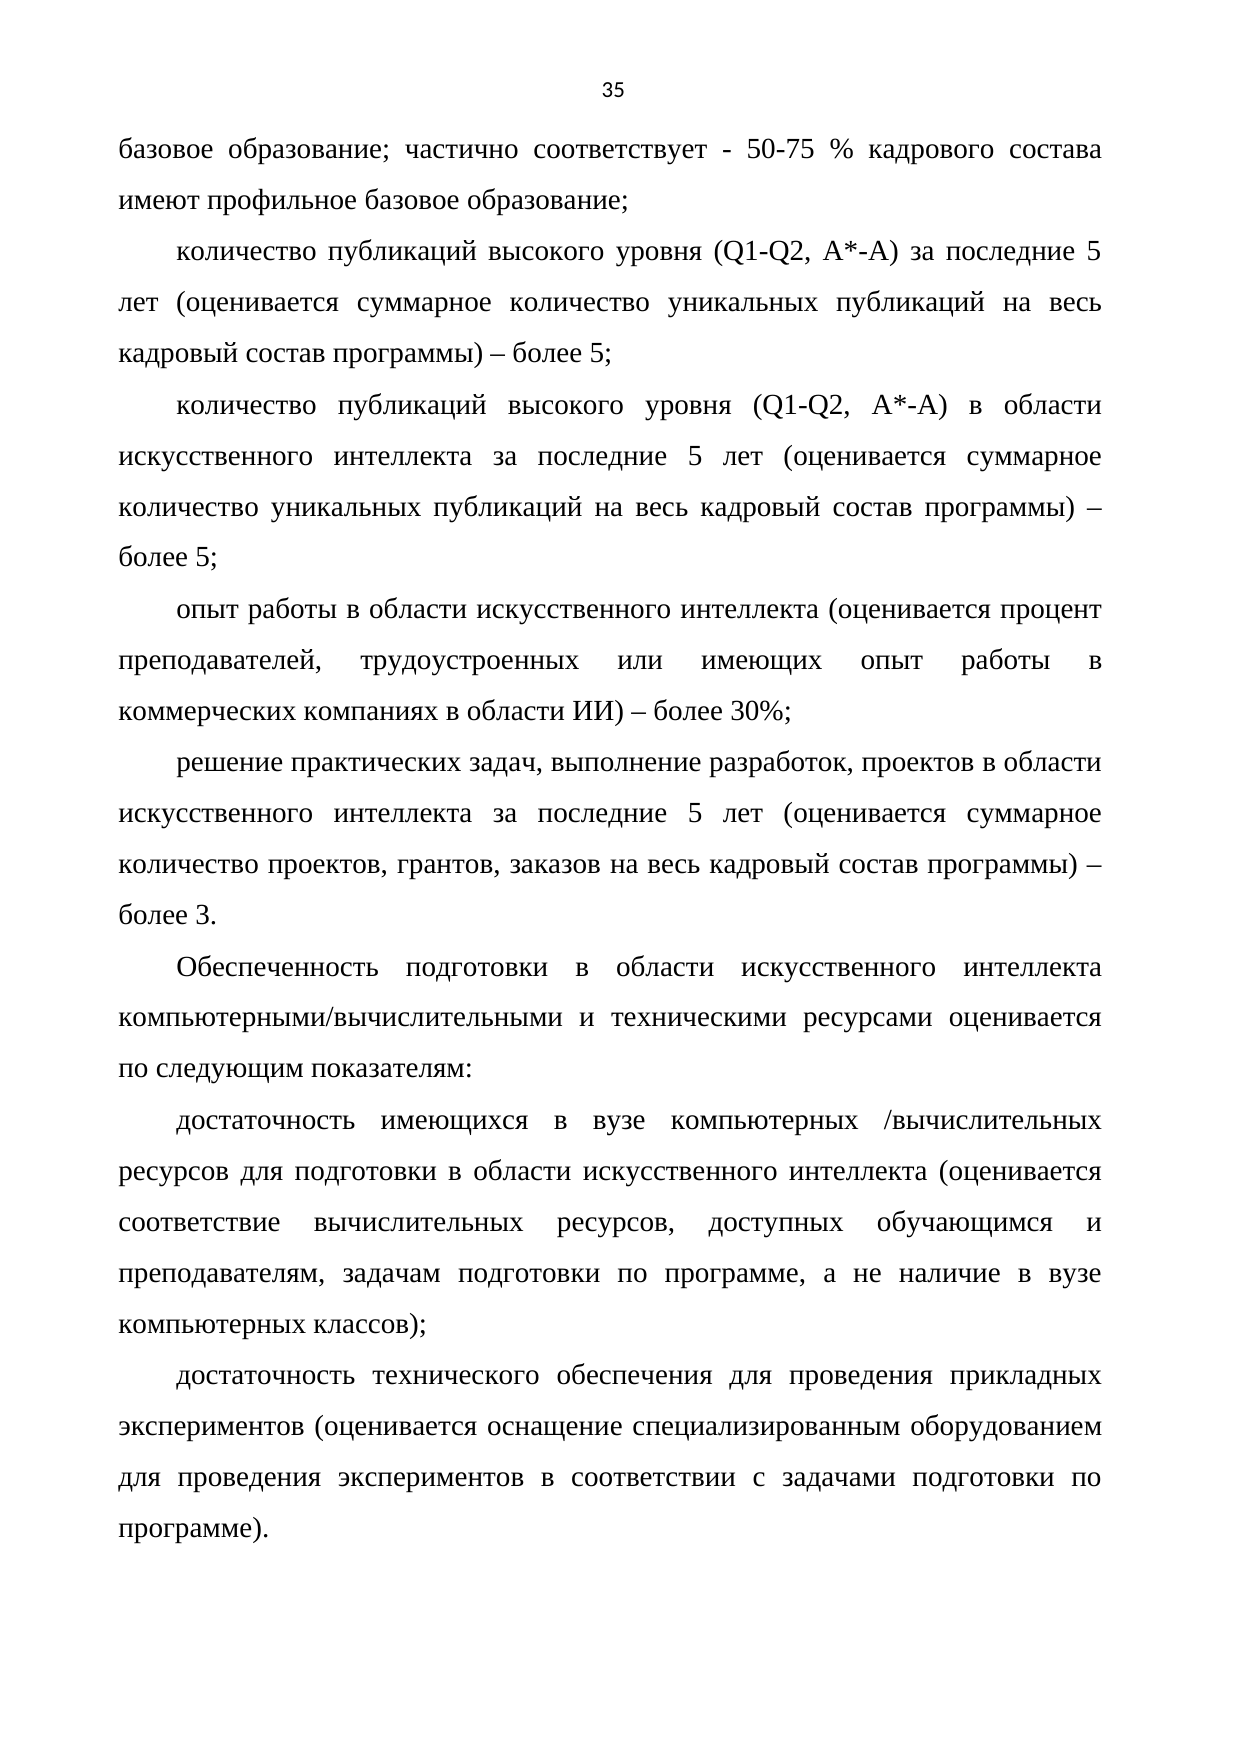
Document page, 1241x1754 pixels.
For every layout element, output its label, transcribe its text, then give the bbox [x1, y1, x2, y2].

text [118, 131, 1103, 216]
text Обеспеченность подготовки в области искусственного интеллекта компьютерными/вычислительными и техническими ресурсами оценивается по следующим показателям: [118, 949, 1103, 1084]
text достаточность технического обеспечения для проведения прикладных экспериментов (оценивается оснащение специализированным оборудованием для проведения экспериментов в соответствии с задачами подготовки по программе). [118, 1357, 1103, 1543]
text достаточность имеющихся в вузе компьютерных /вычислительных ресурсов для подготовки в области искусственного интеллекта (оценивается соответствие вычислительных ресурсов, доступных обучающимся и преподавателям, задачам подготовки по программе, а не наличие в вузе компьютерных классов); [118, 1102, 1103, 1339]
text количество публикаций высокого уровня (Q1-Q2, A*-A) в области искусственного интеллекта за последние 5 лет (оценивается суммарное количество уникальных публикаций на весь кадровый состав программы) – более 5; [118, 387, 1103, 573]
text решение практических задач, выполнение разработок, проектов в области искусственного интеллекта за последние 5 лет (оценивается суммарное количество проектов, грантов, заказов на весь кадровый состав программы) – более 3. [118, 744, 1103, 931]
text опыт работы в области искусственного интеллекта (оценивается процент преподавателей, трудоустроенных или имеющих опыт работы в коммерческих компаниях в области ИИ) – более 30%; [118, 591, 1103, 726]
text количество публикаций высокого уровня (Q1-Q2, A*-A) за последние 5 лет (оценивается суммарное количество уникальных публикаций на весь кадровый состав программы) – более 5; [118, 233, 1103, 369]
